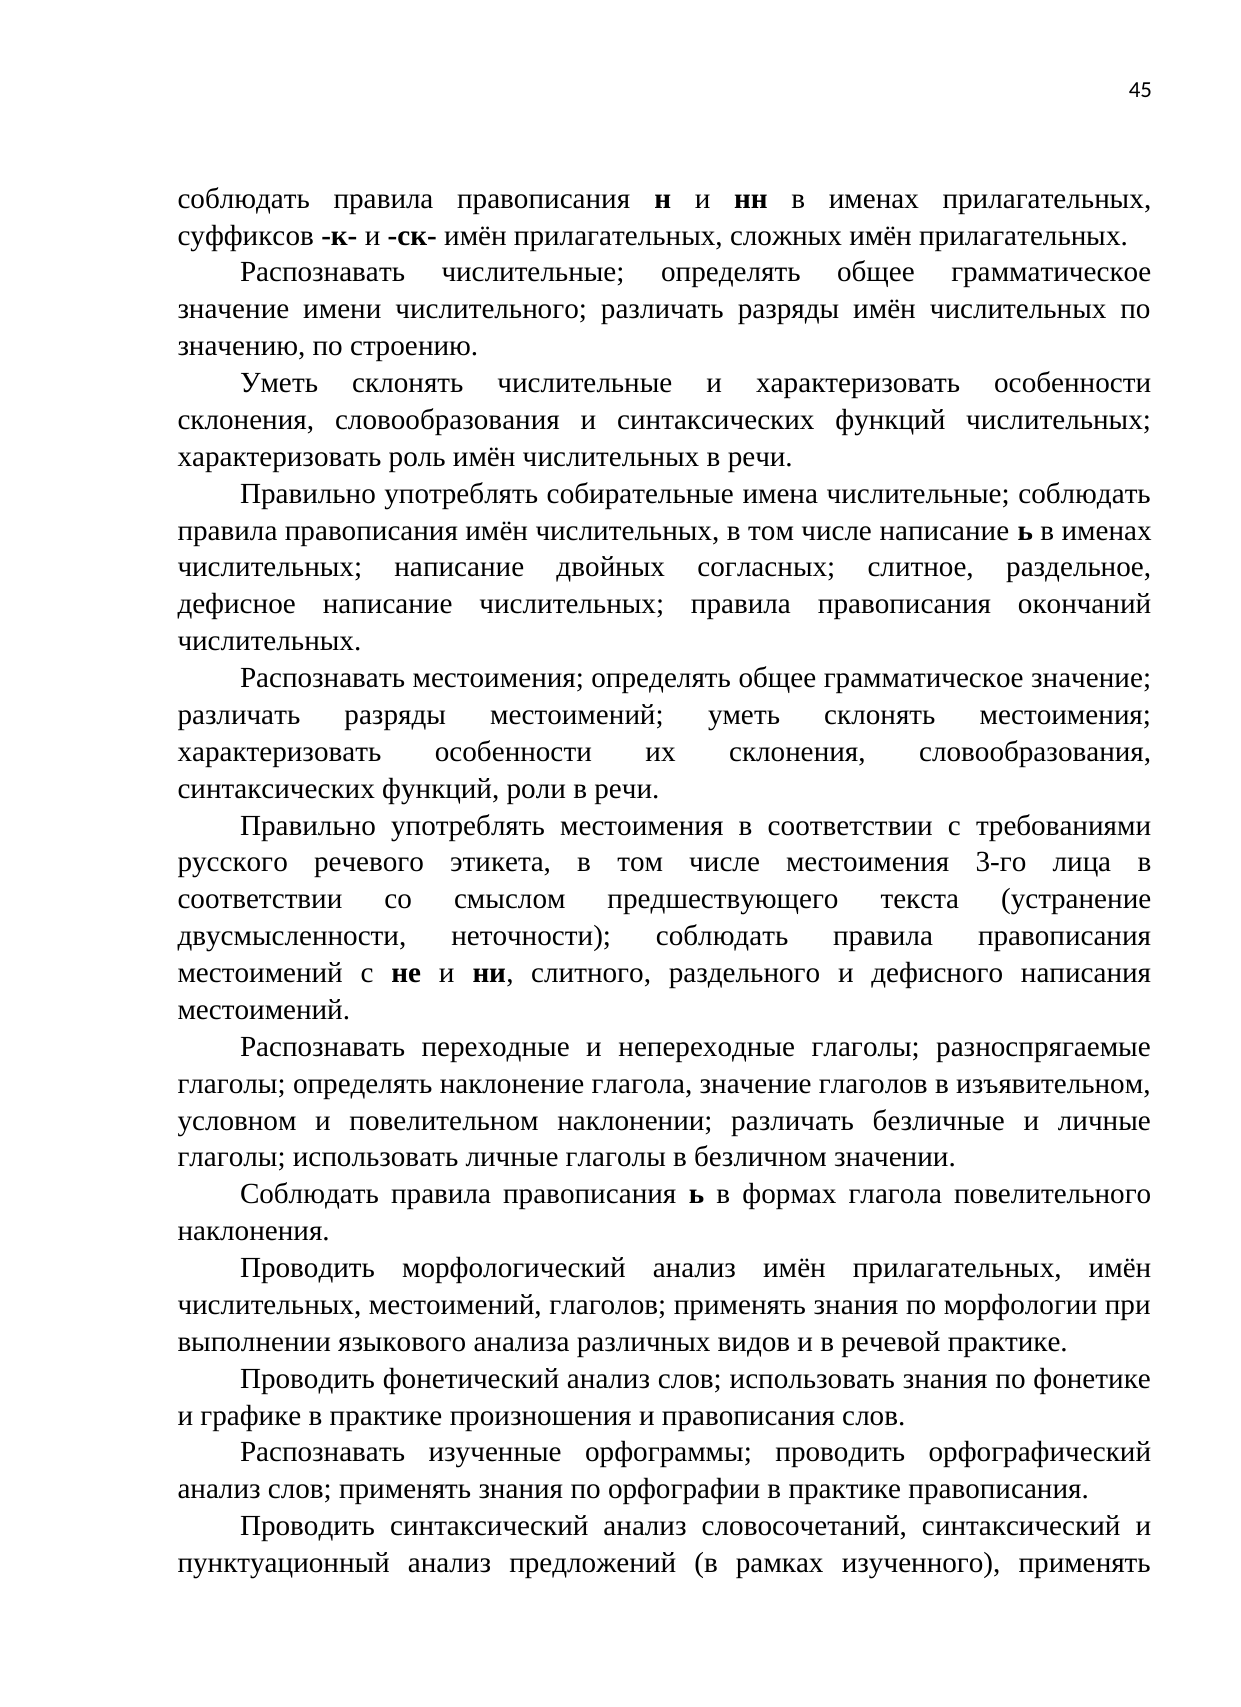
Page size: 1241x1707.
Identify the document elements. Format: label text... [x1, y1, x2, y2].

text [177, 181, 1152, 251]
text Распознавать местоимения; определять общее грамматическое значение; различать разряды местоимений; уметь склонять местоимения; характеризовать особенности их склонения, словообразования, синтаксических функций, роли в речи. [177, 660, 1152, 804]
text Соблюдать правила правописания ь в формах глагола повелительного наклонения. [177, 1176, 1152, 1247]
text Распознавать числительные; определять общее грамматическое значение имени числительного; различать разряды имён числительных по значению, по строению. [177, 254, 1152, 362]
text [177, 1508, 1152, 1579]
text Распознавать переходные и непереходные глаголы; разноспрягаемые глаголы; определять наклонение глагола, значение глаголов в изъявительном, условном и повелительном наклонении; различать безличные и личные глаголы; использовать личные глаголы в безличном значении. [177, 1029, 1152, 1173]
text Уметь склонять числительные и характеризовать особенности склонения, словообразования и синтаксических функций числительных; характеризовать роль имён числительных в речи. [177, 365, 1152, 472]
text Правильно употреблять местоимения в соответствии с требованиями русского речевого этикета, в том числе местоимения 3-го лица в соответствии со смыслом предшествующего текста (устранение двусмысленности, неточности); соблюдать правила правописания местоимений с не и ни, слитного, раздельного и дефисного написания местоимений. [177, 808, 1152, 1026]
text Проводить фонетический анализ слов; использовать знания по фонетике и графике в практике произношения и правописания слов. [177, 1361, 1152, 1431]
text Проводить морфологический анализ имён прилагательных, имён числительных, местоимений, глаголов; применять знания по морфологии при выполнении языкового анализа различных видов и в речевой практике. [177, 1250, 1152, 1357]
text Распознавать изученные орфограммы; проводить орфографический анализ слов; применять знания по орфографии в практике правописания. [177, 1434, 1152, 1505]
text Правильно употреблять собирательные имена числительные; соблюдать правила правописания имён числительных, в том числе написание ь в именах числительных; написание двойных согласных; слитное, раздельное, дефисное написание числительных; правила правописания окончаний числительных. [177, 476, 1152, 657]
